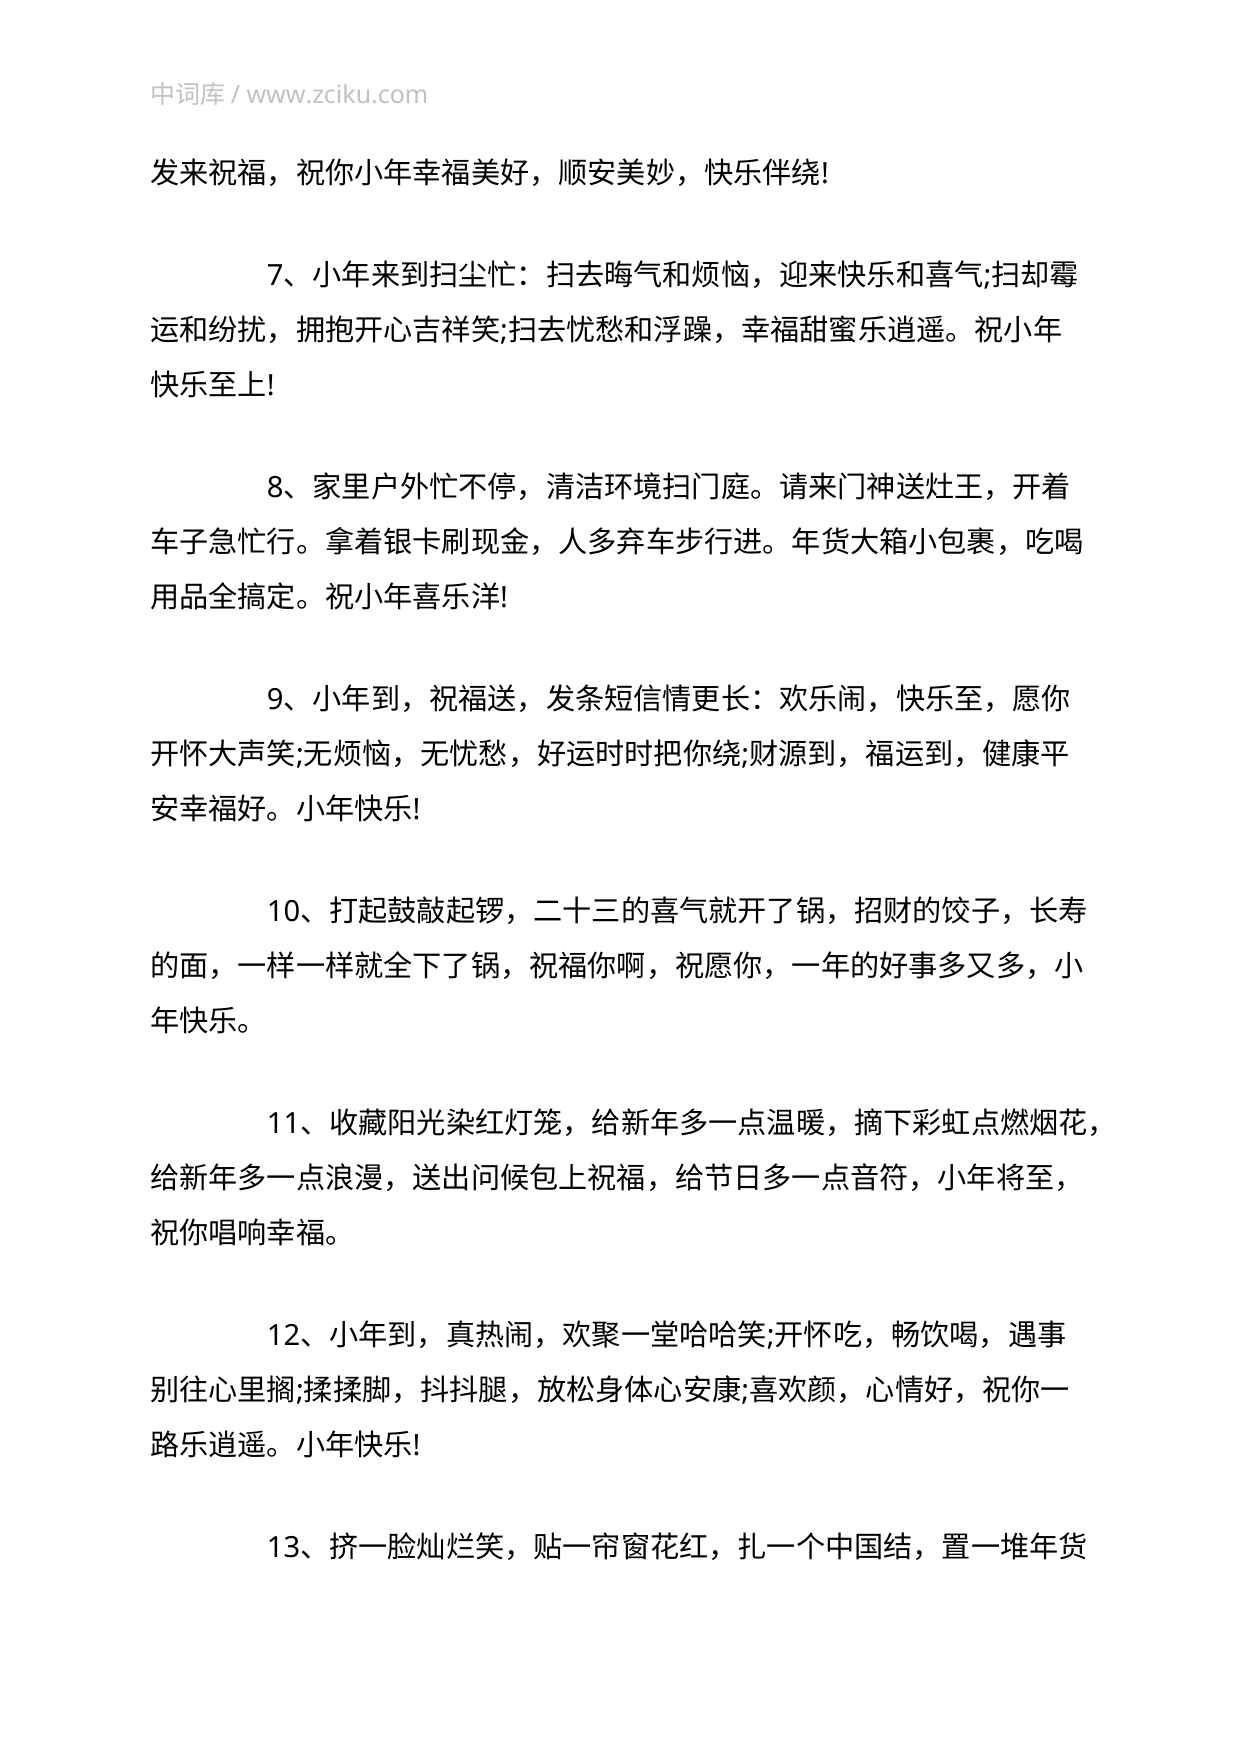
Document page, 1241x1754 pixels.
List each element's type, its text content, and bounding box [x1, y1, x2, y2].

text 10、打起鼓敲起锣，二十三的喜气就开了锅，招财的饺子，长寿的面，一样一样就全下了锅，祝福你啊，祝愿你，一年的好事多又多，小年快乐。 [150, 888, 1090, 1040]
text 11、收藏阳光染红灯笼，给新年多一点温暖，摘下彩虹点燃烟花，给新年多一点浪漫，送出问候包上祝福，给节日多一点音符，小年将至，祝你唱响幸福。 [150, 1099, 1090, 1252]
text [150, 150, 1090, 192]
text 8、家里户外忙不停，清洁环境扫门庭。请来门神送灶王，开着车子急忙行。拿着银卡刷现金，人多弃车步行进。年货大箱小包裹，吃喝用品全搞定。祝小年喜乐洋! [150, 464, 1090, 616]
text 9、小年到，祝福送，发条短信情更长：欢乐闹，快乐至，愿你开怀大声笑;无烦恼，无忧愁，好运时时把你绕;财源到，福运到，健康平安幸福好。小年快乐! [150, 676, 1090, 828]
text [150, 1523, 1090, 1566]
text 12、小年到，真热闹，欢聚一堂哈哈笑;开怀吃，畅饮喝，遇事别往心里搁;揉揉脚，抖抖腿，放松身体心安康;喜欢颜，心情好，祝你一路乐逍遥。小年快乐! [150, 1311, 1090, 1463]
text 7、小年来到扫尘忙：扫去晦气和烦恼，迎来快乐和喜气;扫却霉运和纷扰，拥抱开心吉祥笑;扫去忧愁和浮躁，幸福甜蜜乐逍遥。祝小年快乐至上! [150, 252, 1090, 404]
